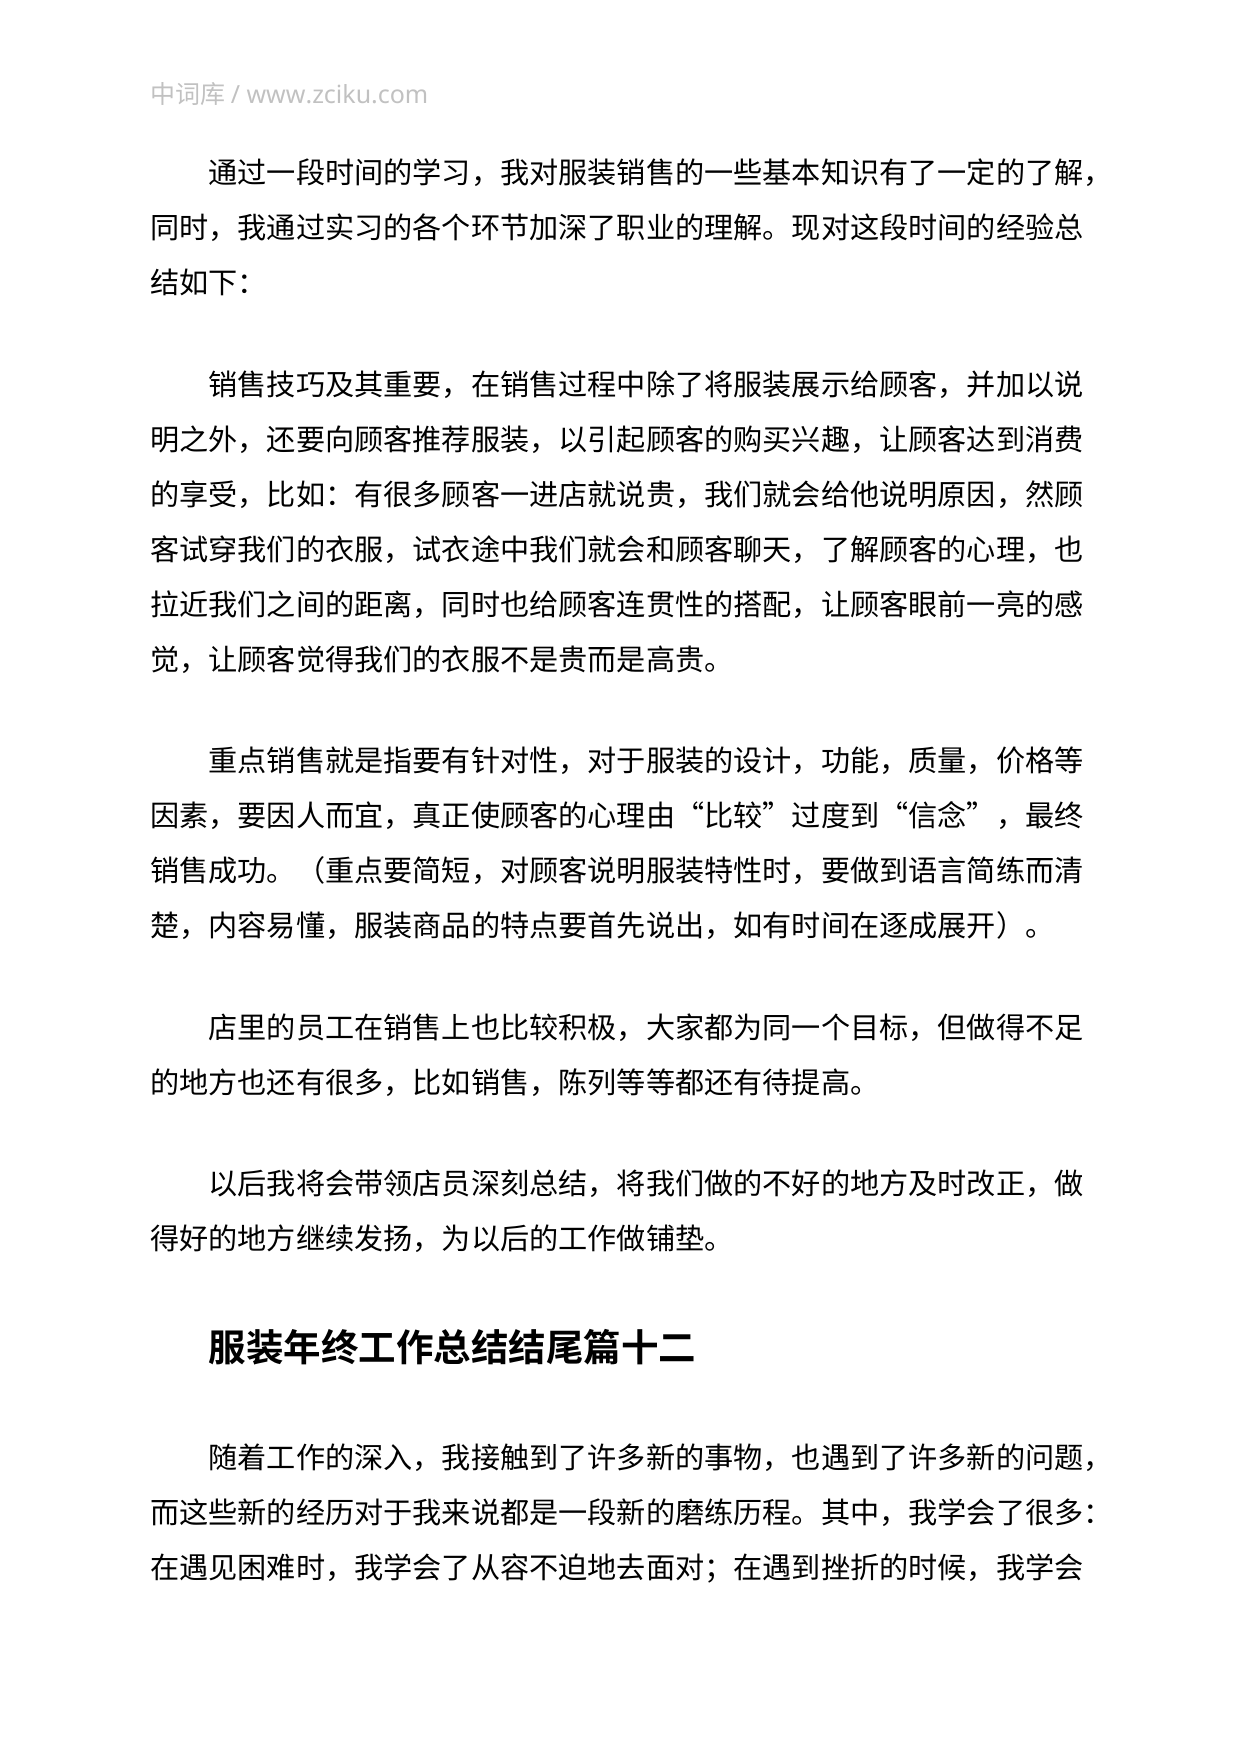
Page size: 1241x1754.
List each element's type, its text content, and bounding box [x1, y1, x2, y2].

text 重点销售就是指要有针对性，对于服装的设计，功能，质量，价格等因素，要因人而宜，真正使顾客的心理由“比较”过度到“信念”，最终销售成功。（重点要简短，对顾客说明服装特性时，要做到语言简练而清楚，内容易懂，服装商品的特点要首先说出，如有时间在逐成展开）。 [150, 738, 1090, 945]
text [150, 1435, 1090, 1587]
text 以后我将会带领店员深刻总结，将我们做的不好的地方及时改正，做得好的地方继续发扬，为以后的工作做铺垫。 [150, 1161, 1090, 1258]
text 服装年终工作总结结尾篇十二 [150, 1318, 1090, 1372]
text 通过一段时间的学习，我对服装销售的一些基本知识有了一定的了解，同时，我通过实习的各个环节加深了职业的理解。现对这段时间的经验总结如下： [150, 150, 1090, 302]
text 店里的员工在销售上也比较积极，大家都为同一个目标，但做得不足的地方也还有很多，比如销售，陈列等等都还有待提高。 [150, 1004, 1090, 1101]
text 销售技巧及其重要，在销售过程中除了将服装展示给顾客，并加以说明之外，还要向顾客推荐服装，以引起顾客的购买兴趣，让顾客达到消费的享受，比如：有很多顾客一进店就说贵，我们就会给他说明原因，然顾客试穿我们的衣服，试衣途中我们就会和顾客聊天，了解顾客的心理，也拉近我们之间的距离，同时也给顾客连贯性的搭配，让顾客眼前一亮的感觉，让顾客觉得我们的衣服不是贵而是高贵。 [150, 362, 1090, 678]
